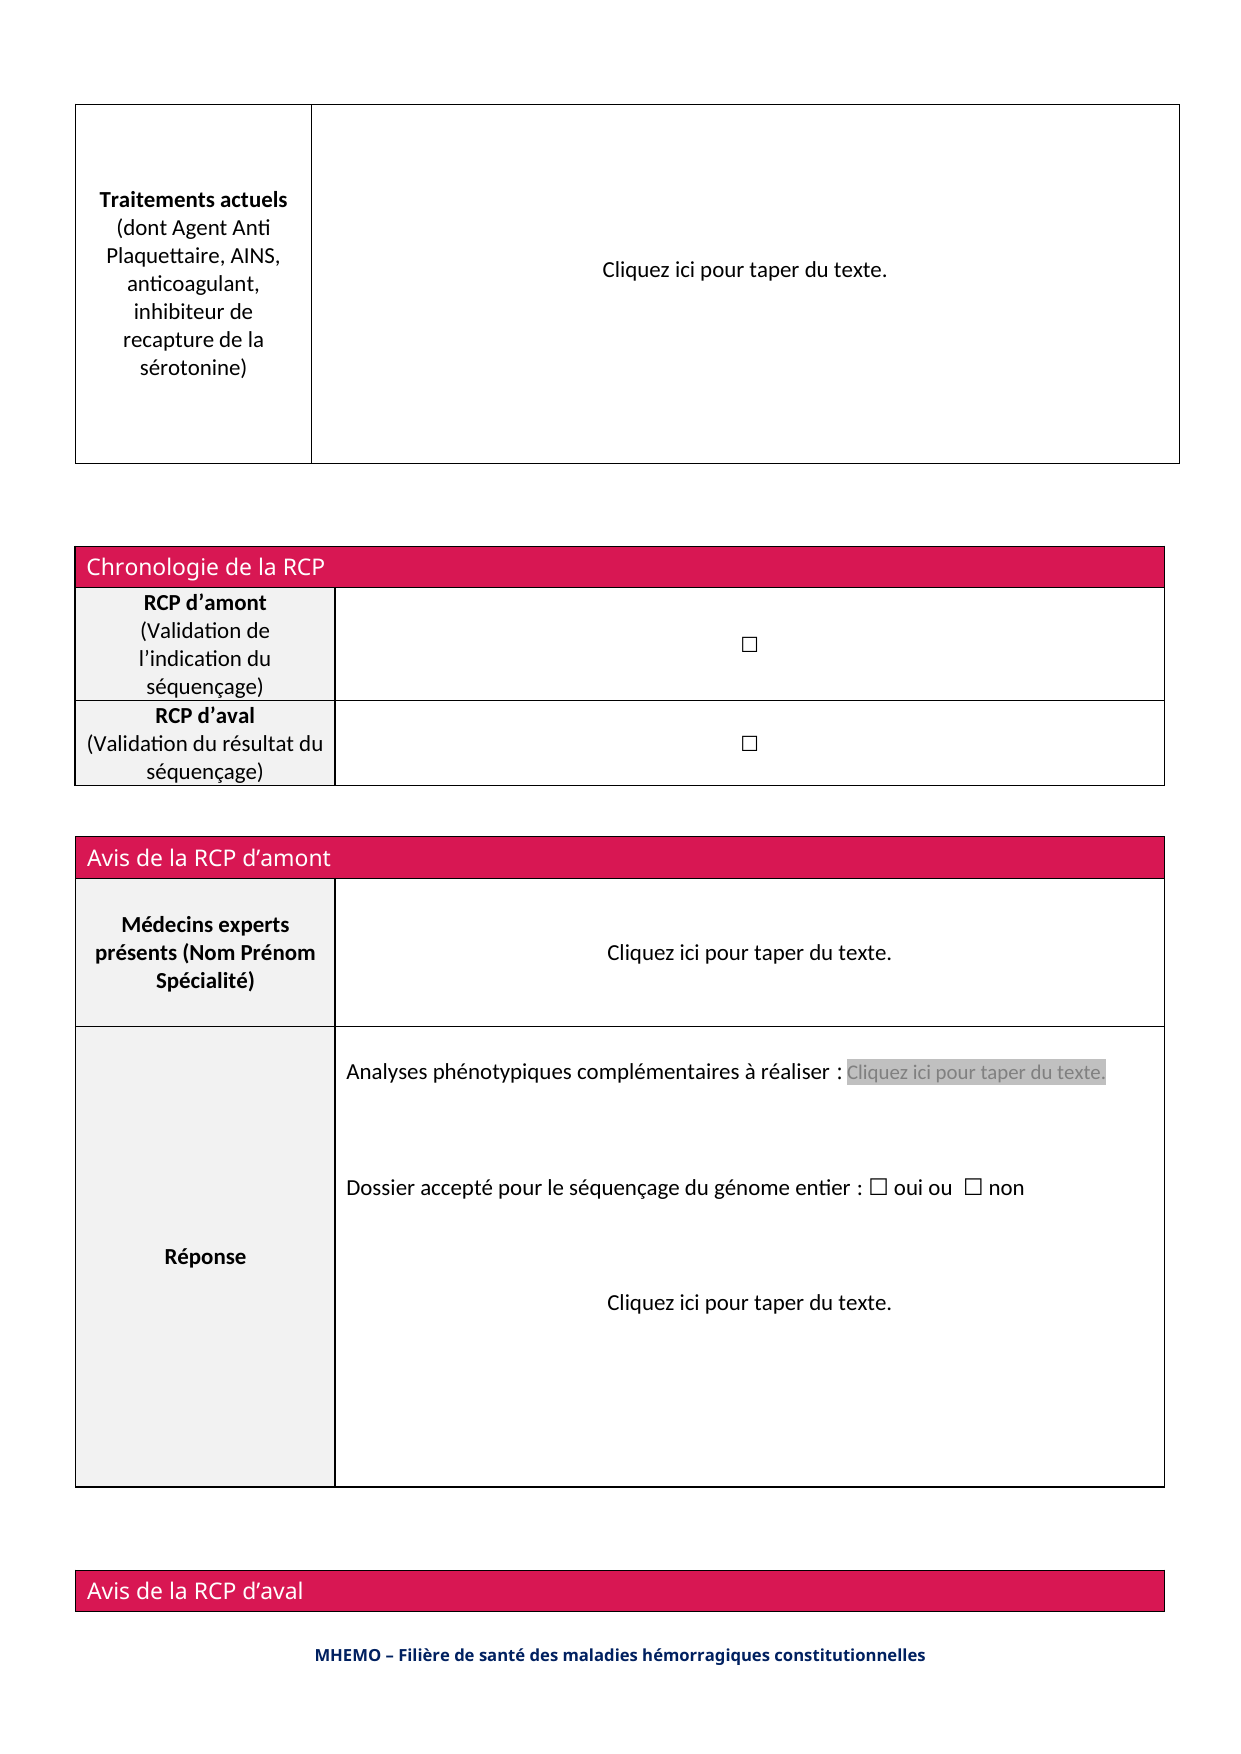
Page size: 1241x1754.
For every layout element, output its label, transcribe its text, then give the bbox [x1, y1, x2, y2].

table_cell [336, 701, 1164, 785]
table_cell [336, 588, 1164, 700]
table_cell [312, 105, 1179, 462]
table_cell RCP d’aval (Validation du résultat du séquençage) [76, 701, 334, 785]
table_cell RCP d’amont (Validation de l’indication du séquençage) [76, 588, 334, 700]
table_header Chronologie de la RCP [76, 547, 1164, 587]
table_cell Médecins experts présents (Nom Prénom Spécialité) [76, 879, 334, 1026]
table_cell Réponse [76, 1027, 334, 1486]
table_header Avis de la RCP d’aval [76, 1571, 1164, 1611]
table_cell [336, 879, 1164, 1026]
table_cell Analyses phénotypiques complémentaires à réaliser : Dossier accepté pour le séquençage du génome entier : oui ou non [336, 1027, 1164, 1486]
table_header Avis de la RCP d’amont [76, 837, 1164, 878]
table_cell Traitements actuels (dont Agent Anti Plaquettaire, AINS, anticoagulant, inhibiteur de recapture de la sérotonine) [76, 105, 311, 462]
